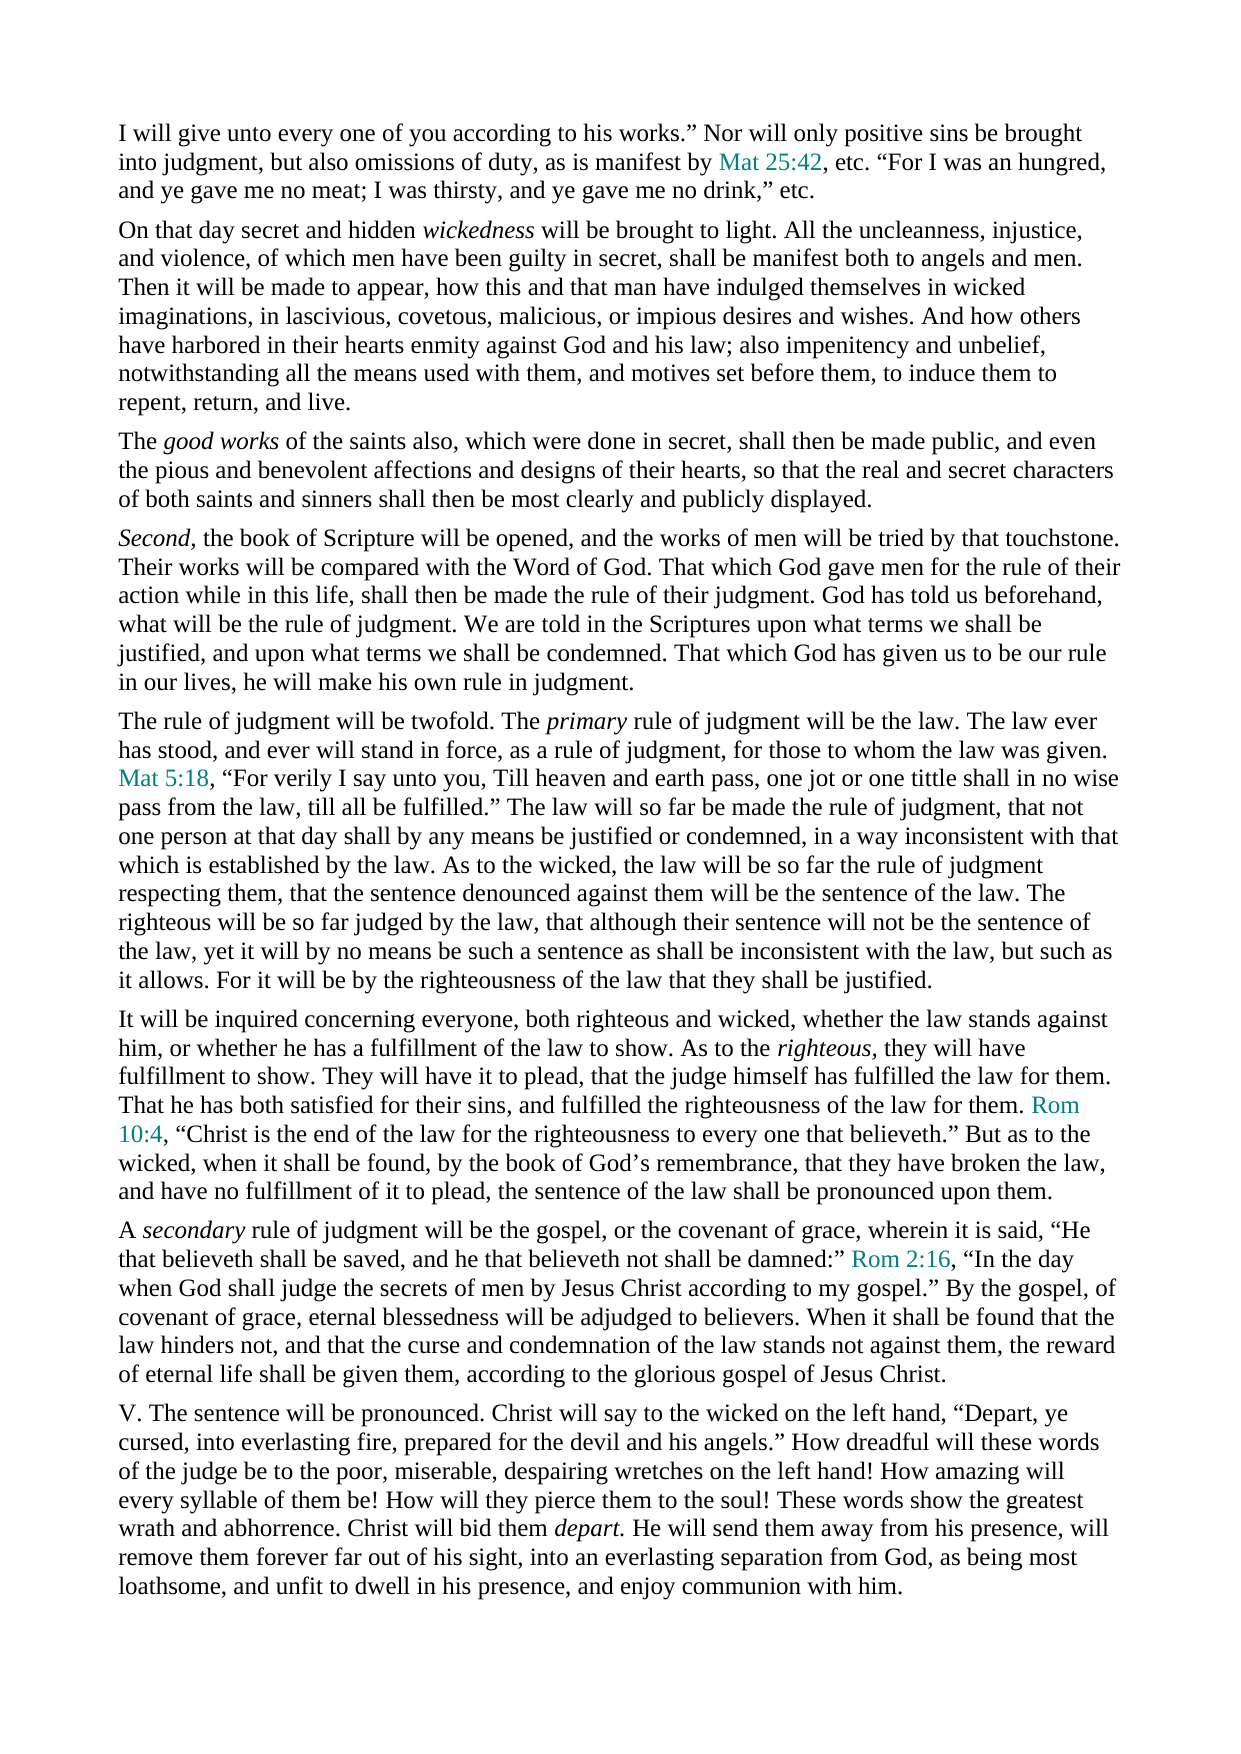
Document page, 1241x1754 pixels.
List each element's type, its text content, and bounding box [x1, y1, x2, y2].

text On that day secret and hidden wickedness will be brought to light. All the uncleanness, injustice, and violence, of which men have been guilty in secret, shall be manifest both to angels and men. Then it will be made to appear, how this and that man have indulged themselves in wicked imaginations, in lascivious, covetous, malicious, or impious desires and wishes. And how others have harbored in their hearts enmity against God and his law; also impenitency and unbelief, notwithstanding all the means used with them, and motives set before them, to induce them to repent, return, and live. [118, 215, 1122, 416]
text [118, 118, 1122, 204]
text The rule of judgment will be twofold. The primary rule of judgment will be the law. The law ever has stood, and ever will stand in force, as a rule of judgment, for those to whom the law was given. Mat 5:18, “For verily I say unto you, Till heaven and earth pass, one jot or one tittle shall in no wise pass from the law, till all be fulfilled.” The law will so far be made the rule of judgment, that not one person at that day shall by any means be justified or condemned, in a way inconsistent with that which is established by the law. As to the wicked, the law will be so far the rule of judgment respecting them, that the sentence denounced against them will be the sentence of the law. The righteous will be so far judged by the law, that although their sentence will not be the sentence of the law, yet it will by no means be such a sentence as shall be inconsistent with the law, but such as it allows. For it will be by the righteousness of the law that they shall be justified. [118, 706, 1122, 993]
text It will be inquired concerning everyone, both righteous and wicked, whether the law stands against him, or whether he has a fulfillment of the law to show. As to the righteous, they will have fulfillment to show. They will have it to plead, that the judge himself has fulfilled the law for them. That he has both satisfied for their sins, and fulfilled the righteousness of the law for them. Rom 10:4, “Christ is the end of the law for the righteousness to every one that believeth.” But as to the wicked, when it shall be found, by the book of God’s remembrance, that they have broken the law, and have no fulfillment of it to plead, the sentence of the law shall be pronounced upon them. [118, 1004, 1122, 1205]
text A secondary rule of judgment will be the gospel, or the covenant of grace, wherein it is said, “He that believeth shall be saved, and he that believeth not shall be damned:” Rom 2:16, “In the day when God shall judge the secrets of men by Jesus Christ according to my gospel.” By the gospel, of covenant of grace, eternal blessedness will be adjudged to believers. When it shall be found that the law hinders not, and that the curse and condemnation of the law stands not against them, the reward of eternal life shall be given them, according to the glorious gospel of Jesus Christ. [118, 1216, 1122, 1388]
text The good works of the saints also, which were done in secret, shall then be made public, and even the pious and benevolent affections and designs of their hearts, so that the real and secret characters of both saints and sinners shall then be most clearly and publicly displayed. [118, 426, 1122, 513]
text Second, the book of Scripture will be opened, and the works of men will be tried by that touchstone. Their works will be compared with the Word of God. That which God gave men for the rule of their action while in this life, shall then be made the rule of their judgment. God has told us beforehand, what will be the rule of judgment. We are told in the Scriptures upon what terms we shall be justified, and upon what terms we shall be condemned. That which God has given us to be our rule in our lives, he will make his own rule in judgment. [118, 523, 1122, 696]
text V. The sentence will be pronounced. Christ will say to the wicked on the left hand, “Depart, ye cursed, into everlasting fire, prepared for the devil and his angels.” How dreadful will these words of the judge be to the poor, miserable, despairing wretches on the left hand! How amazing will every syllable of them be! How will they pierce them to the soul! These words show the greatest wrath and abhorrence. Christ will bid them depart. He will send them away from his presence, will remove them forever far out of his sight, into an everlasting separation from God, as being most loathsome, and unfit to dwell in his presence, and enjoy communion with him. [118, 1398, 1122, 1600]
